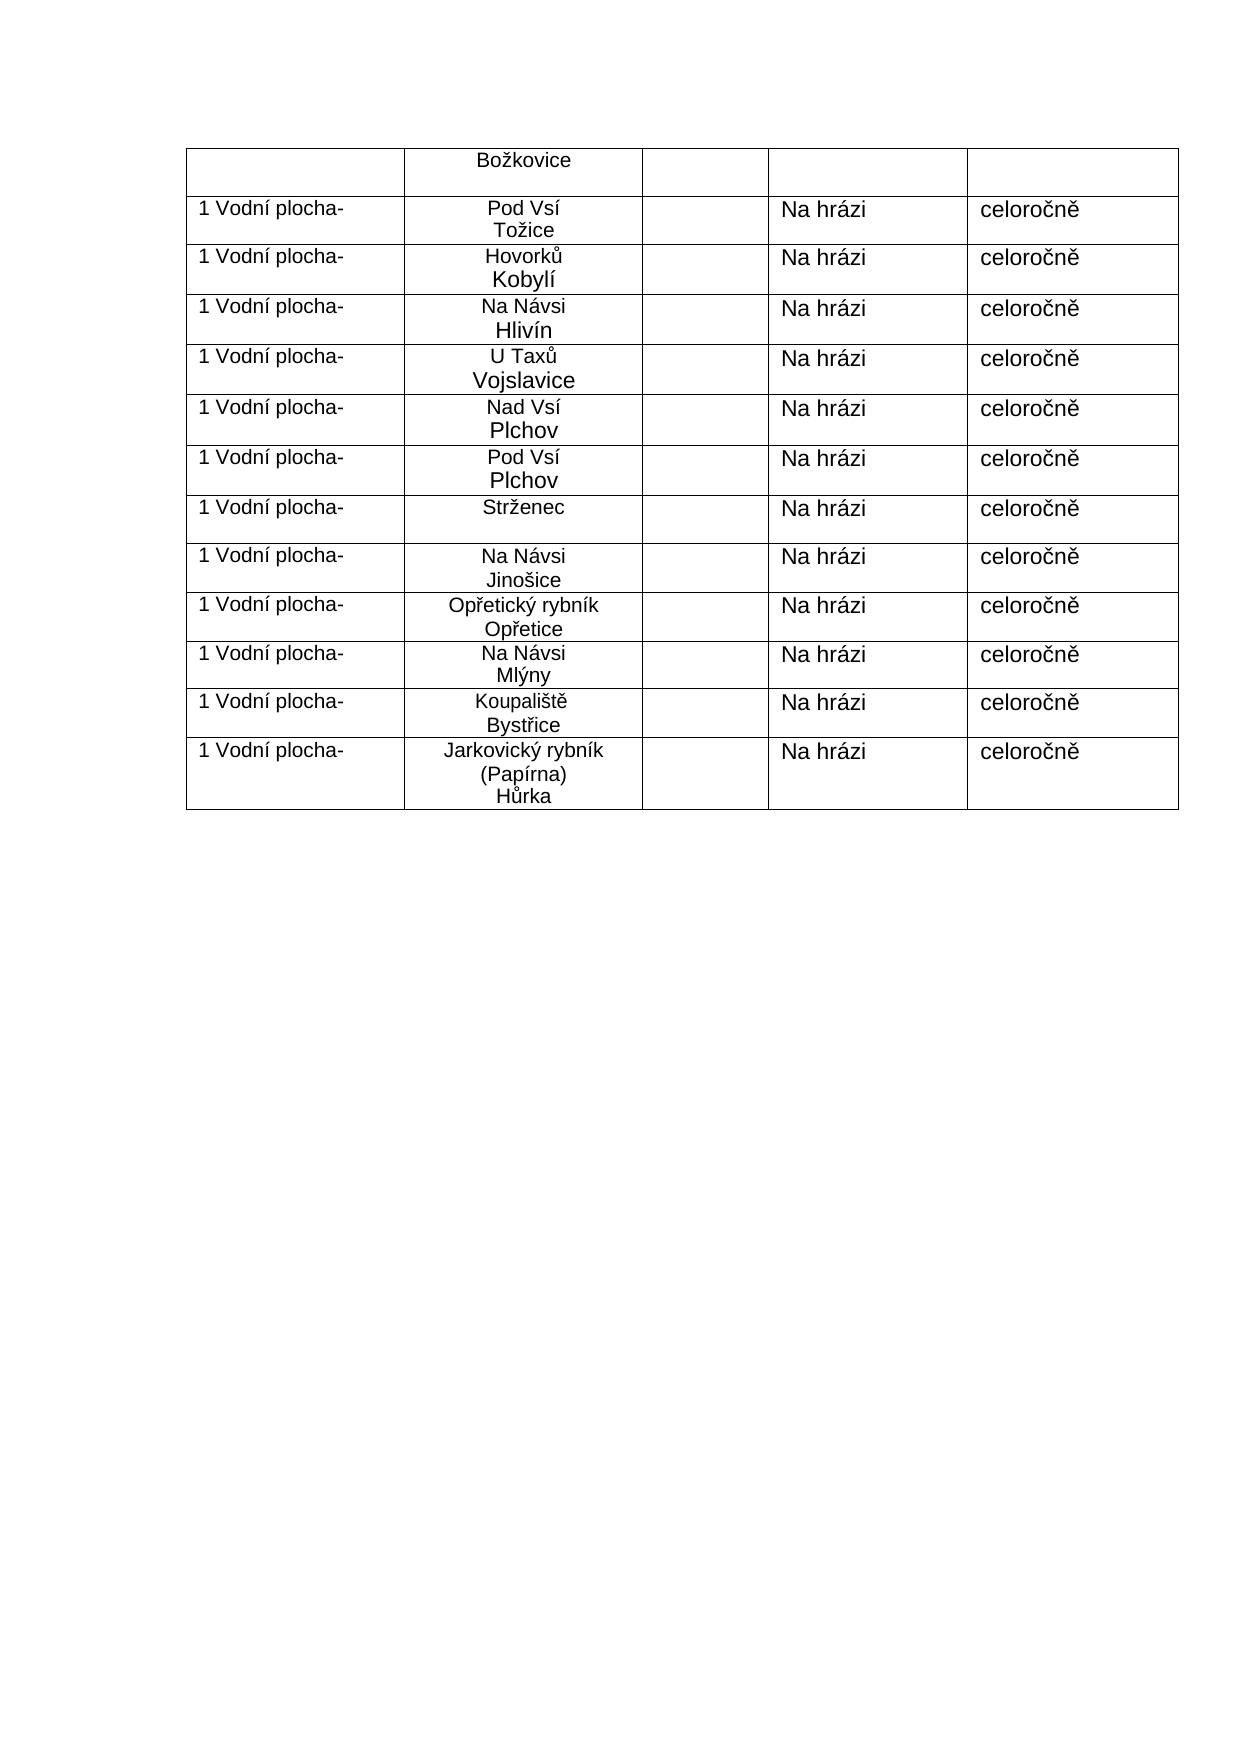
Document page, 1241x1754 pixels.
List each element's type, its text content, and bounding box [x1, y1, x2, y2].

table_header Božkovice [405, 149, 642, 196]
table_cell 1 Vodní plocha- [187, 197, 404, 243]
table_cell Opřetický rybník Opřetice [405, 593, 642, 641]
table_cell 1 Vodní plocha- [187, 738, 404, 809]
table_cell celoročně [968, 496, 1178, 543]
table_cell Na hrázi [769, 544, 967, 592]
table_cell [643, 446, 768, 495]
table_header [769, 149, 967, 196]
table_cell [643, 496, 768, 543]
table_cell [643, 197, 768, 243]
table_cell celoročně [968, 738, 1178, 809]
table_cell [643, 395, 768, 445]
table_cell Koupaliště Bystřice [405, 689, 642, 737]
table_cell [643, 544, 768, 592]
table_cell [643, 245, 768, 294]
table_cell 1 Vodní plocha- [187, 245, 404, 294]
table_cell Pod Vsí Plchov [405, 446, 642, 495]
table_cell Na hrázi [769, 738, 967, 809]
table_cell Na hrázi [769, 295, 967, 344]
table_cell celoročně [968, 689, 1178, 737]
table_cell 1 Vodní plocha- [187, 544, 404, 592]
table_header [643, 149, 768, 196]
table_cell Pod Vsí Tožice [405, 197, 642, 243]
table_cell Na hrázi [769, 496, 967, 543]
table_cell 1 Vodní plocha- [187, 295, 404, 344]
table_cell 1 Vodní plocha- [187, 689, 404, 737]
table_cell Na hrázi [769, 197, 967, 243]
table_cell celoročně [968, 593, 1178, 641]
table_cell celoročně [968, 245, 1178, 294]
table_cell Na hrázi [769, 642, 967, 688]
table_cell Na hrázi [769, 395, 967, 445]
table_cell Na Návsi Jinošice [405, 544, 642, 592]
table_cell Strženec [405, 496, 642, 543]
table_cell celoročně [968, 345, 1178, 394]
table_cell Na hrázi [769, 593, 967, 641]
table_cell [643, 593, 768, 641]
table_cell celoročně [968, 642, 1178, 688]
table_cell 1 Vodní plocha- [187, 593, 404, 641]
table_cell 1 Vodní plocha- [187, 496, 404, 543]
table_cell Jarkovický rybník (Papírna) Hůrka [405, 738, 642, 809]
table_cell Na hrázi [769, 245, 967, 294]
table_header [187, 149, 404, 196]
table_cell 1 Vodní plocha- [187, 395, 404, 445]
table_cell Na hrázi [769, 689, 967, 737]
table_cell 1 Vodní plocha- [187, 446, 404, 495]
table_cell Hovorků Kobylí [405, 245, 642, 294]
table_cell [643, 642, 768, 688]
table_cell Na hrázi [769, 446, 967, 495]
table_cell [643, 295, 768, 344]
table_cell celoročně [968, 446, 1178, 495]
table_cell celoročně [968, 395, 1178, 445]
table_cell Nad Vsí Plchov [405, 395, 642, 445]
table_cell 1 Vodní plocha- [187, 345, 404, 394]
table_cell [643, 738, 768, 809]
table_cell [643, 689, 768, 737]
table_header [968, 149, 1178, 196]
table_cell Na Návsi Mlýny [405, 642, 642, 688]
table_cell celoročně [968, 197, 1178, 243]
table_cell U Taxů Vojslavice [405, 345, 642, 394]
table_cell celoročně [968, 544, 1178, 592]
table_cell [643, 345, 768, 394]
table_cell Na Návsi Hlivín [405, 295, 642, 344]
table_cell celoročně [968, 295, 1178, 344]
table_cell 1 Vodní plocha- [187, 642, 404, 688]
table_cell Na hrázi [769, 345, 967, 394]
